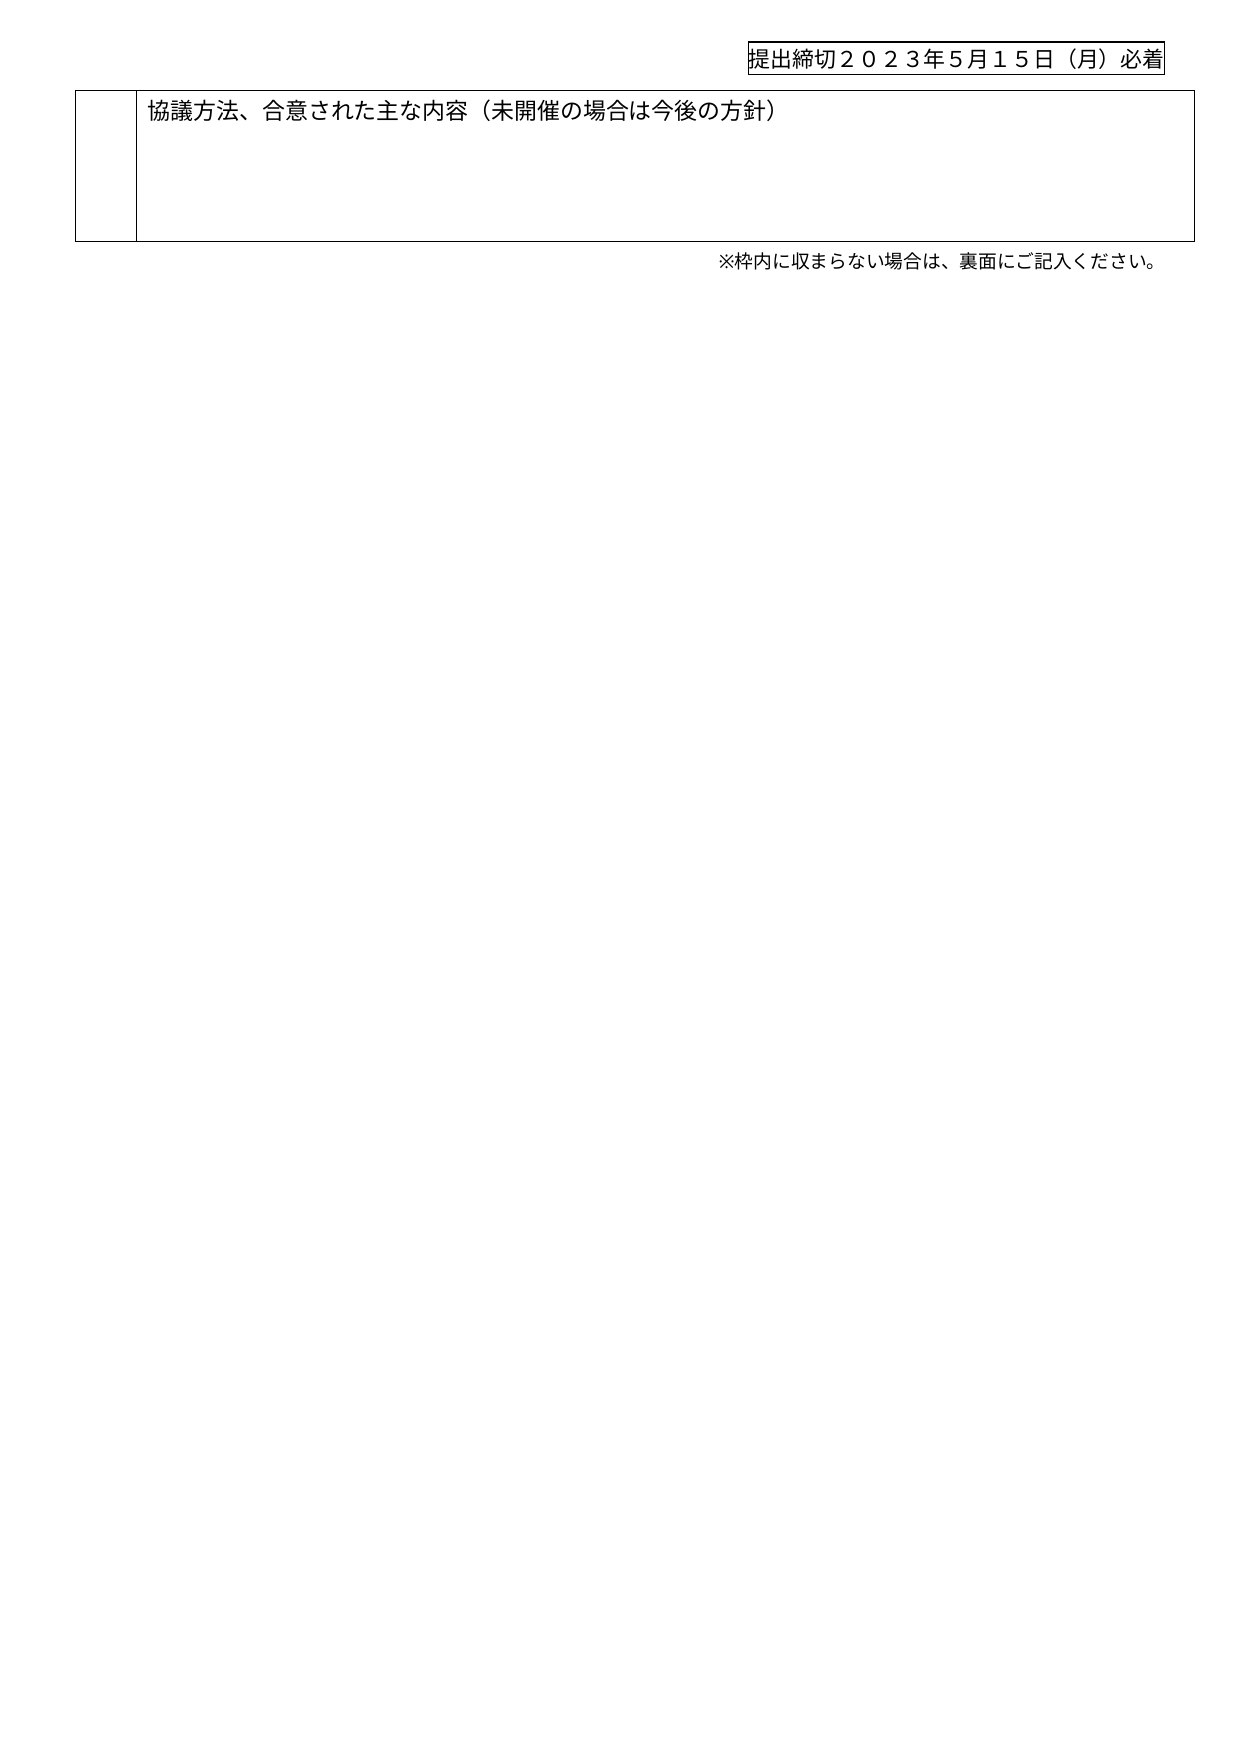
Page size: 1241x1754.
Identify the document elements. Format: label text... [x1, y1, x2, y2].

table_cell 協議方法、合意された主な内容（未開催の場合は今後の方針） [137, 91, 1194, 241]
text ※枠内に収まらない場合は、裏面にご記入ください。 [75, 242, 1165, 279]
